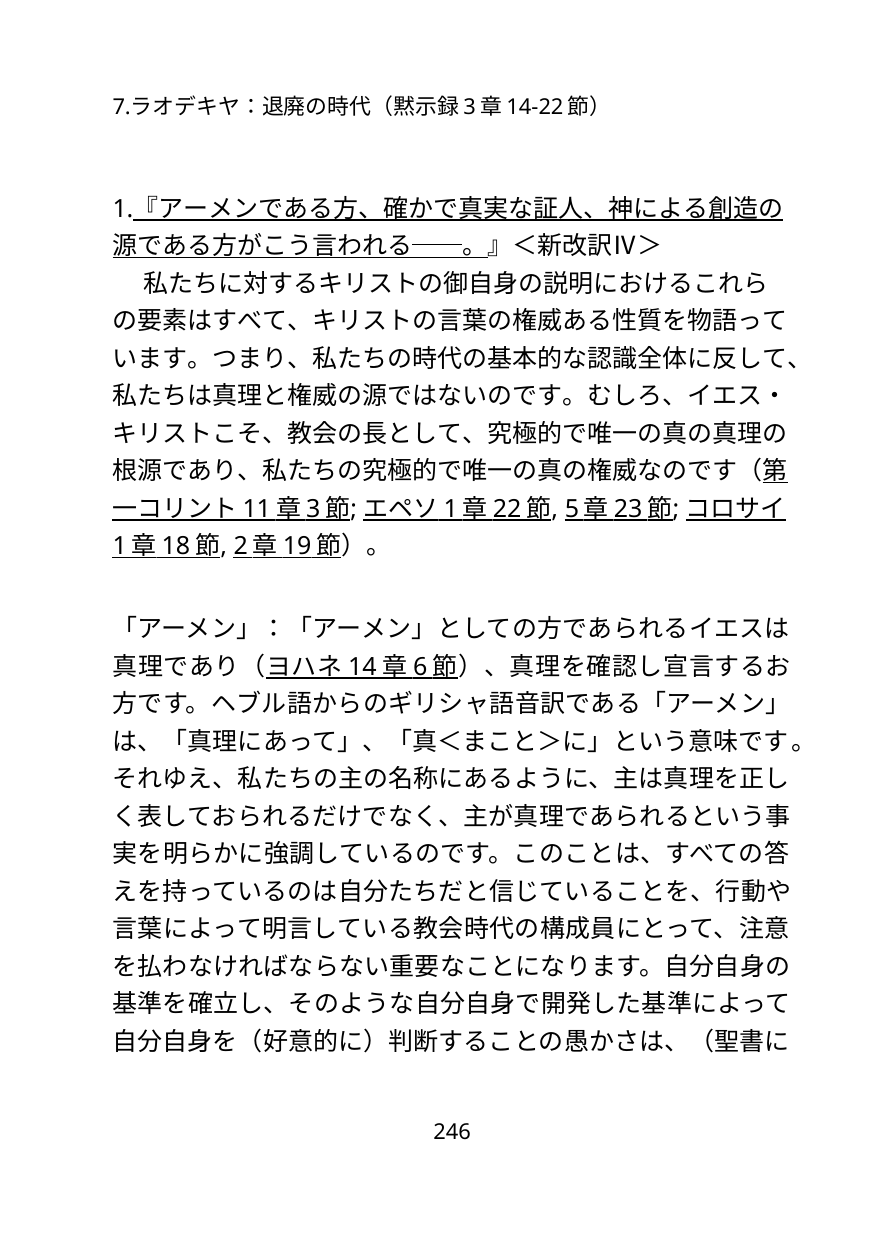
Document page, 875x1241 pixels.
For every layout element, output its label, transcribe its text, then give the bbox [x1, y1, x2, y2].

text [112, 608, 791, 1058]
text 1.『アーメンである方、確かで真実な証人、神による創造の源である方がこう言われる──。』＜新改訳Ⅳ＞ 私たちに対するキリストの御自身の説明におけるこれらの要素はすべて、キリストの言葉の権威ある性質を物語っています。つまり、私たちの時代の基本的な認識全体に反して、私たちは真理と権威の源ではないのです。むしろ、イエス・キリストこそ、教会の長として、究極的で唯一の真の真理の根源であり、私たちの究極的で唯一の真の権威なのです（第一コリント11章3節; エペソ1章22節, 5章23節; コロサイ1章18節, 2章19節）。 [112, 187, 791, 562]
